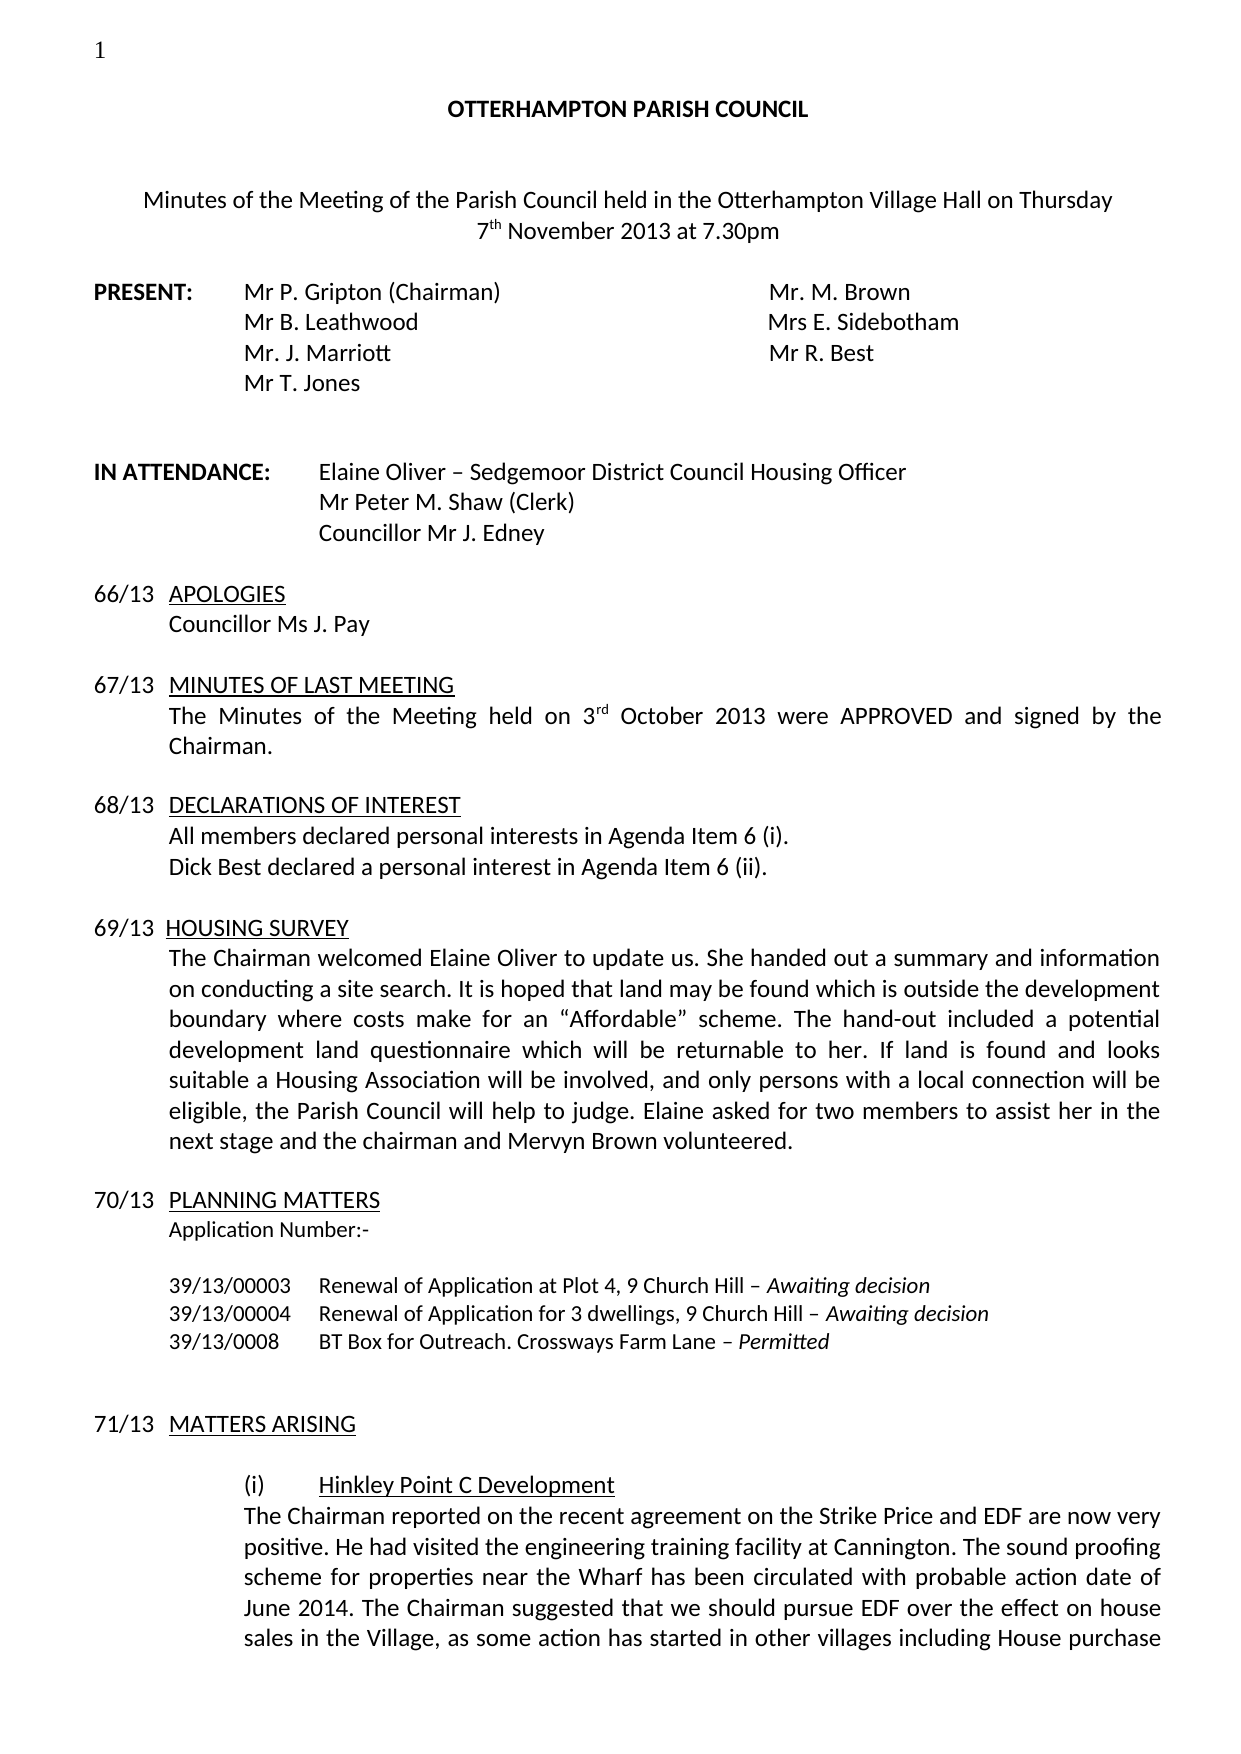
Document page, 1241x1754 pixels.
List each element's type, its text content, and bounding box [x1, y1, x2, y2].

text Councillor Ms J. Pay [169, 608, 1162, 639]
text All members declared personal interests in Agenda Item 6 (i). [94, 820, 1162, 851]
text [244, 1500, 1162, 1653]
text 66/13 APOLOGIES [94, 578, 1162, 608]
text Application Number:- [94, 1215, 1162, 1243]
text IN ATTENDANCE: Elaine Oliver – Sedgemoor District Council Housing Officer [94, 456, 1162, 486]
text 39/13/00004 Renewal of Application for 3 dwellings, 9 Church Hill – Awaiting decision [131, 1299, 1162, 1327]
text Mr T. Jones [169, 368, 1162, 398]
text 68/13 DECLARATIONS OF INTEREST [94, 789, 1162, 820]
list Hinkley Point C Development [244, 1470, 1162, 1500]
text 39/13/0008 BT Box for Outreach. Crossways Farm Lane – Permitted [131, 1327, 1162, 1355]
text Minutes of the Meeting of the Parish Council held in the Otterhampton Village Hall on Thursday [94, 184, 1162, 215]
text 71/13 MATTERS ARISING [94, 1409, 1162, 1439]
text Mr B. Leathwood Mrs E. Sidebotham [169, 307, 1162, 337]
text OTTERHAMPTON PARISH COUNCIL [94, 93, 1162, 123]
text Dick Best declared a personal interest in Agenda Item 6 (ii). [94, 851, 1162, 881]
text The Chairman welcomed Elaine Oliver to update us. She handed out a summary and information on conducting a site search. It is hoped that land may be found which is outside the development boundary where costs make for an “Affordable” scheme. The hand-out included a potential development land questionnaire which will be returnable to her. If land is found and looks suitable a Housing Association will be involved, and only persons with a local connection will be eligible, the Parish Council will help to judge. Elaine asked for two members to assist her in the next stage and the chairman and Mervyn Brown volunteered. [169, 942, 1162, 1156]
text Mr Peter M. Shaw (Clerk) [94, 486, 1162, 517]
text 70/13 PLANNING MATTERS [94, 1184, 1162, 1215]
text 39/13/00003 Renewal of Application at Plot 4, 9 Church Hill – Awaiting decision [131, 1271, 1162, 1299]
text 67/13 MINUTES OF LAST MEETING [94, 669, 1162, 700]
text Councillor Mr J. Edney [94, 517, 1162, 547]
text The Minutes of the Meeting held on 3rd October 2013 were APPROVED and signed by the Chairman. [169, 700, 1162, 761]
text 7th November 2013 at 7.30pm [94, 215, 1162, 246]
text PRESENT: Mr P. Gripton (Chairman) Mr. M. Brown [94, 276, 1162, 307]
text 69/13 HOUSING SURVEY [94, 912, 1162, 942]
text Mr. J. Marriott Mr R. Best [169, 337, 1162, 368]
